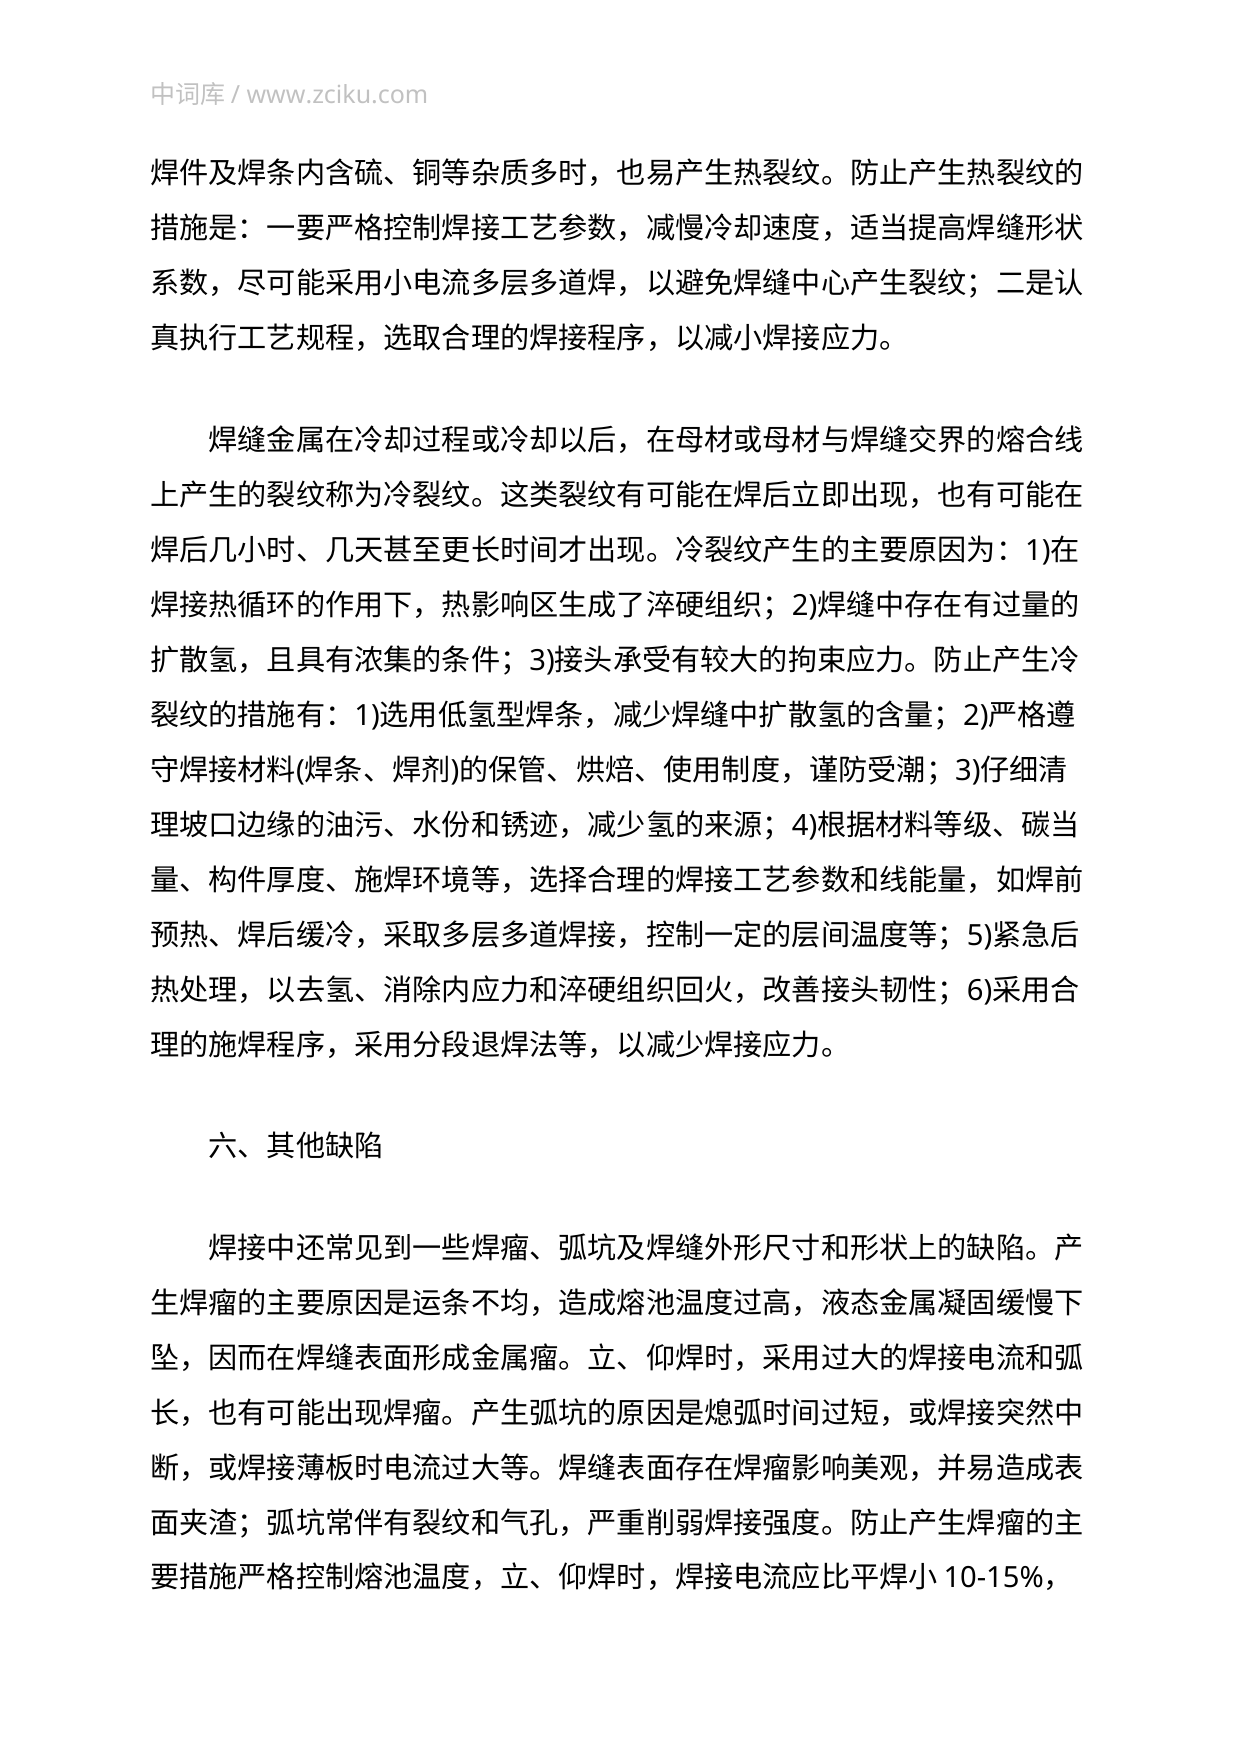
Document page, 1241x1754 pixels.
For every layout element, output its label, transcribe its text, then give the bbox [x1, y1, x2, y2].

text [150, 1225, 1090, 1596]
text 焊缝金属在冷却过程或冷却以后，在母材或母材与焊缝交界的熔合线上产生的裂纹称为冷裂纹。这类裂纹有可能在焊后立即出现，也有可能在焊后几小时、几天甚至更长时间才出现。冷裂纹产生的主要原因为：1)在焊接热循环的作用下，热影响区生成了淬硬组织；2)焊缝中存在有过量的扩散氢，且具有浓集的条件；3)接头承受有较大的拘束应力。防止产生冷裂纹的措施有：1)选用低氢型焊条，减少焊缝中扩散氢的含量；2)严格遵守焊接材料(焊条、焊剂)的保管、烘焙、使用制度，谨防受潮；3)仔细清理坡口边缘的油污、水份和锈迹，减少氢的来源；4)根据材料等级、碳当量、构件厚度、施焊环境等，选择合理的焊接工艺参数和线能量，如焊前预热、焊后缓冷，采取多层多道焊接，控制一定的层间温度等；5)紧急后热处理，以去氢、消除内应力和淬硬组织回火，改善接头韧性；6)采用合理的施焊程序，采用分段退焊法等，以减少焊接应力。 [150, 416, 1090, 1063]
text 六、其他缺陷 [150, 1123, 1090, 1165]
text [150, 150, 1090, 357]
